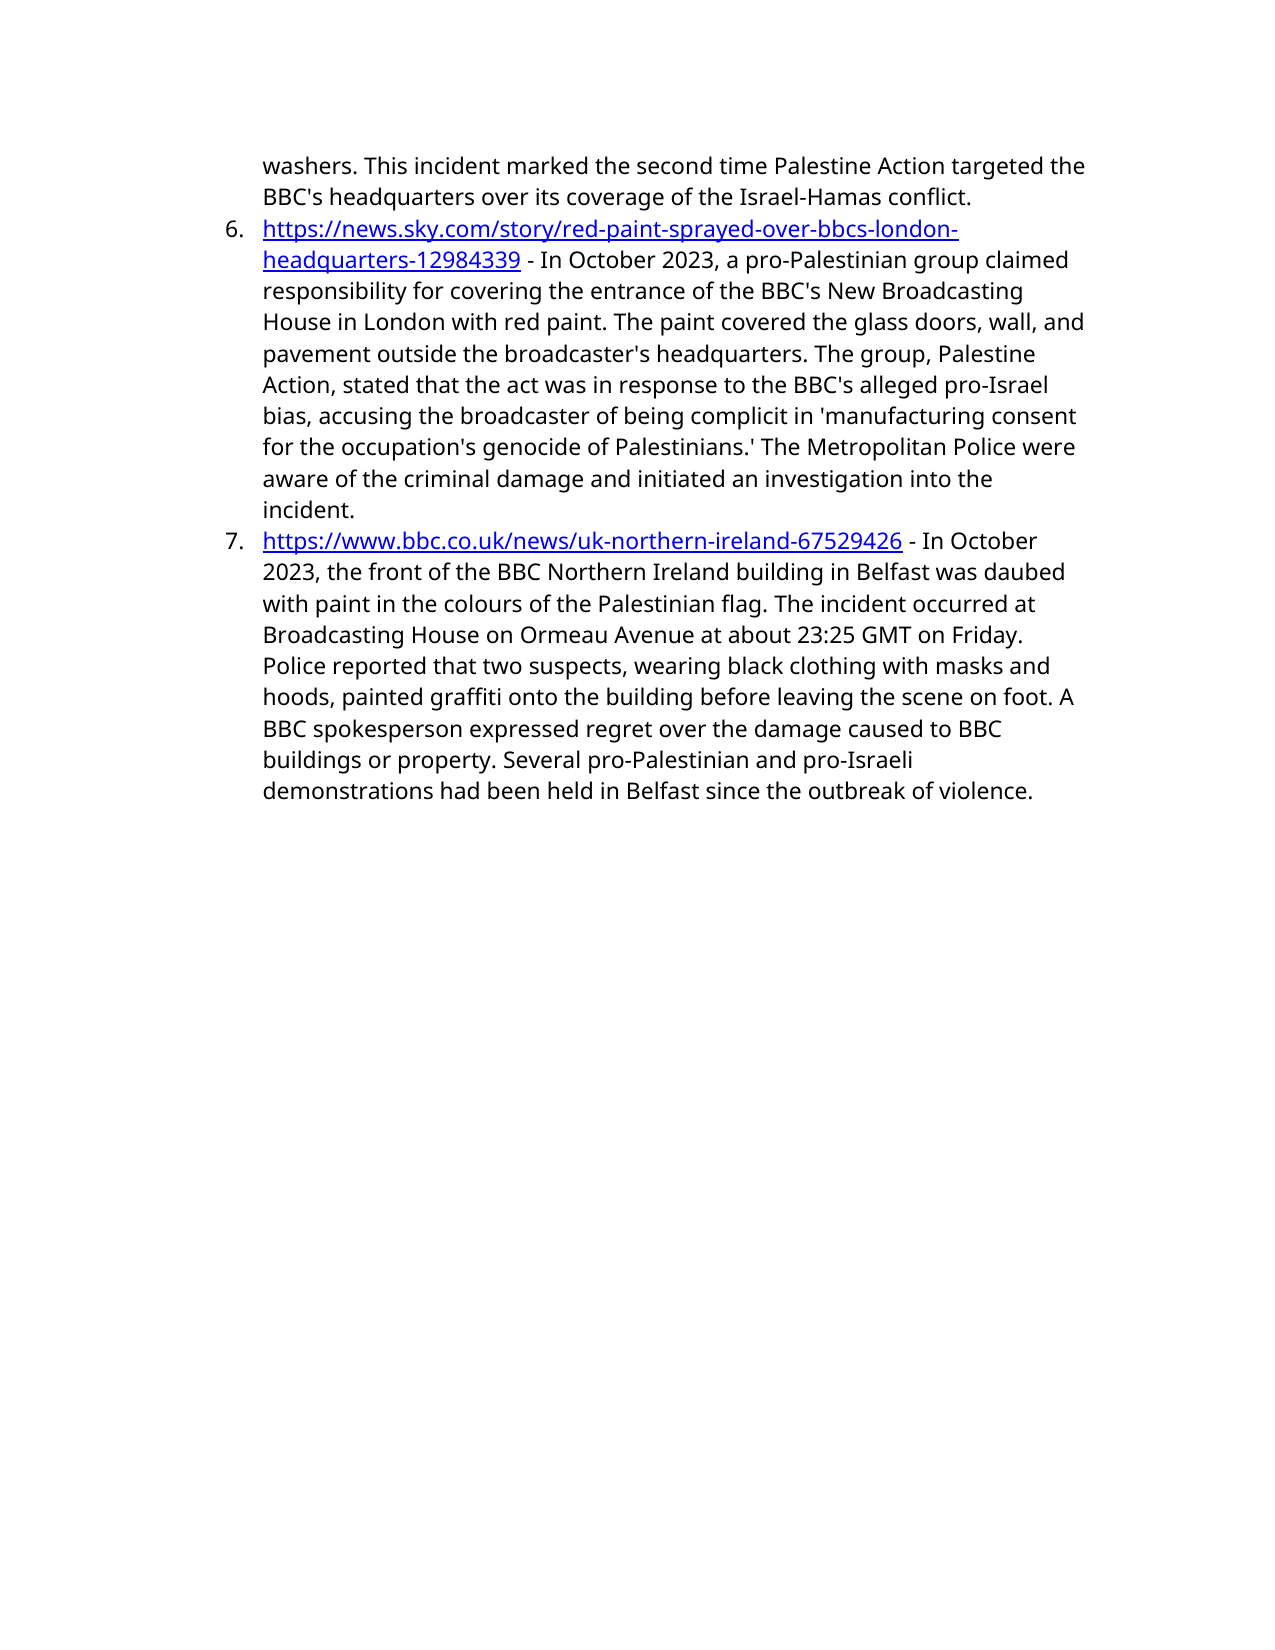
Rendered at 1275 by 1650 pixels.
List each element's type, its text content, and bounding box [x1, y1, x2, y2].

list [225, 150, 1087, 212]
list https://news.sky.com/story/red-paint-sprayed-over-bbcs-london-headquarters-12984339 - In October 2023, a pro-Palestinian group claimed responsibility for covering the entrance of the BBC's New Broadcasting House in London with red paint. The paint covered the glass doors, wall, and pavement outside the broadcaster's headquarters. The group, Palestine Action, stated that the act was in response to the BBC's alleged pro-Israel bias, accusing the broadcaster of being complicit in 'manufacturing consent for the occupation's genocide of Palestinians.' The Metropolitan Police were aware of the criminal damage and initiated an investigation into the incident. [225, 212, 1087, 525]
list https://www.bbc.co.uk/news/uk-northern-ireland-67529426 - In October 2023, the front of the BBC Northern Ireland building in Belfast was daubed with paint in the colours of the Palestinian flag. The incident occurred at Broadcasting House on Ormeau Avenue at about 23:25 GMT on Friday. Police reported that two suspects, wearing black clothing with masks and hoods, painted graffiti onto the building before leaving the scene on foot. A BBC spokesperson expressed regret over the damage caused to BBC buildings or property. Several pro-Palestinian and pro-Israeli demonstrations had been held in Belfast since the outbreak of violence. [225, 525, 1087, 806]
